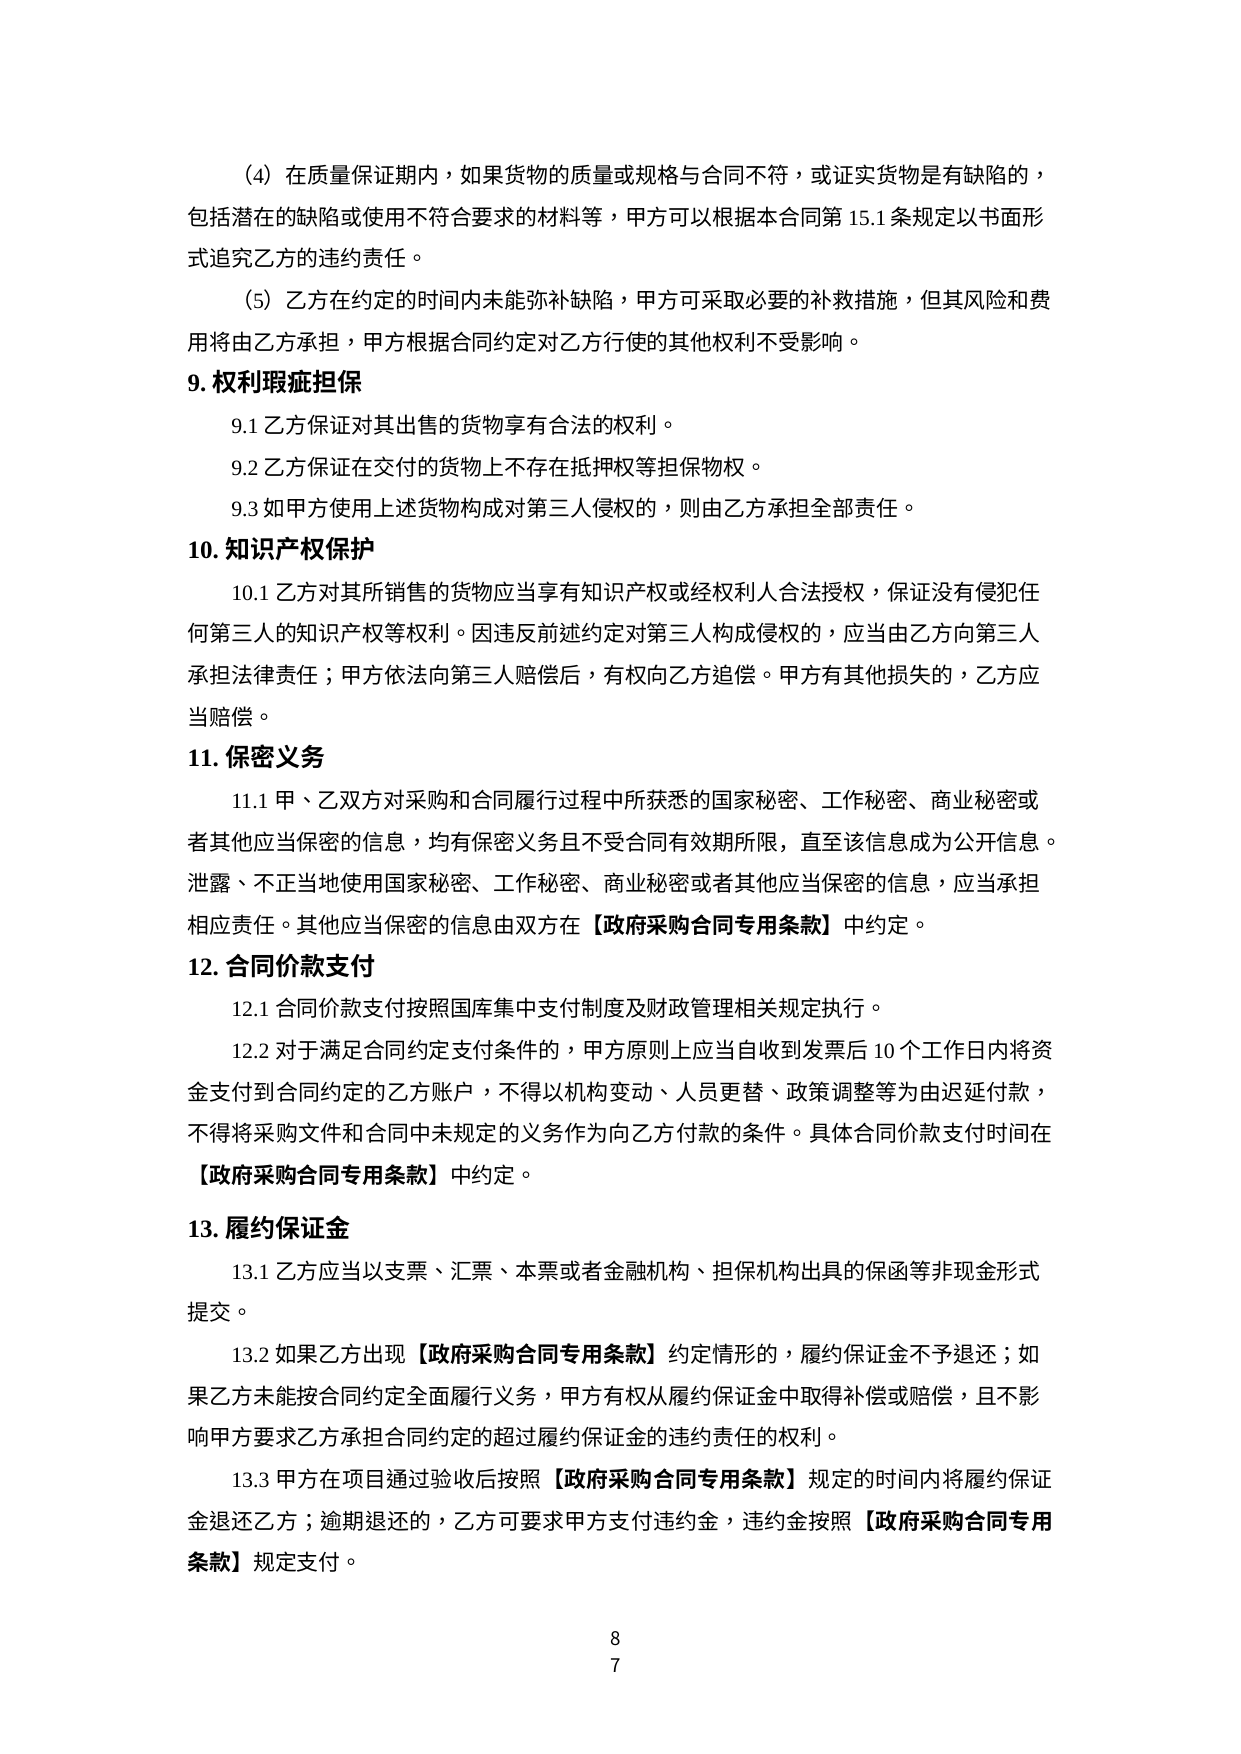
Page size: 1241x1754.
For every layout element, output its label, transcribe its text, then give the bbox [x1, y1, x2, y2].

text 11. 保密义务 [187, 733, 1053, 775]
text 9.1 乙方保证对其出售的货物享有合法的权利。 [187, 400, 1053, 442]
text 12.2 对于满足合同约定支付条件的，甲方原则上应当自收到发票后10个工作日内将资金支付到合同约定的乙方账户，不得以机构变动、人员更替、政策调整等为由迟延付款，不得将采购文件和合同中未规定的义务作为向乙方付款的条件。具体合同价款支付时间在【政府采购合同专用条款】中约定。 [187, 1025, 1053, 1192]
text 12. 合同价款支付 [187, 942, 1053, 983]
text （5）乙方在约定的时间内未能弥补缺陷，甲方可采取必要的补救措施，但其风险和费用将由乙方承担，甲方根据合同约定对乙方行使的其他权利不受影响。 [187, 275, 1053, 358]
text 13.3 甲方在项目通过验收后按照【政府采购合同专用条款】规定的时间内将履约保证金退还乙方；逾期退还的，乙方可要求甲方支付违约金，违约金按照【政府采购合同专用条款】规定支付。 [187, 1454, 1053, 1579]
text 9. 权利瑕疵担保 [187, 358, 1053, 400]
text 12.1 合同价款支付按照国库集中支付制度及财政管理相关规定执行。 [187, 983, 1053, 1025]
text （4）在质量保证期内，如果货物的质量或规格与合同不符，或证实货物是有缺陷的，包括潜在的缺陷或使用不符合要求的材料等，甲方可以根据本合同第15.1条规定以书面形式追究乙方的违约责任。 [187, 150, 1053, 275]
text 11.1 甲、乙双方对采购和合同履行过程中所获悉的国家秘密、工作秘密、商业秘密或者其他应当保密的信息，均有保密义务且不受合同有效期所限，直至该信息成为公开信息。泄露、不正当地使用国家秘密、工作秘密、商业秘密或者其他应当保密的信息，应当承担相应责任。其他应当保密的信息由双方在【政府采购合同专用条款】中约定。 [187, 775, 1053, 942]
text 10. 知识产权保护 [187, 525, 1053, 567]
text 13.2 如果乙方出现【政府采购合同专用条款】约定情形的，履约保证金不予退还；如果乙方未能按合同约定全面履行义务，甲方有权从履约保证金中取得补偿或赔偿，且不影响甲方要求乙方承担合同约定的超过履约保证金的违约责任的权利。 [187, 1329, 1053, 1454]
text 9.3 如甲方使用上述货物构成对第三人侵权的，则由乙方承担全部责任。 [187, 483, 1053, 525]
text 13. 履约保证金 [187, 1204, 1053, 1246]
text 9.2 乙方保证在交付的货物上不存在抵押权等担保物权。 [187, 442, 1053, 483]
text 13.1 乙方应当以支票、汇票、本票或者金融机构、担保机构出具的保函等非现金形式提交。 [187, 1246, 1053, 1329]
text 10.1 乙方对其所销售的货物应当享有知识产权或经权利人合法授权，保证没有侵犯任何第三人的知识产权等权利。因违反前述约定对第三人构成侵权的，应当由乙方向第三人承担法律责任；甲方依法向第三人赔偿后，有权向乙方追偿。甲方有其他损失的，乙方应当赔偿。 [187, 567, 1053, 733]
